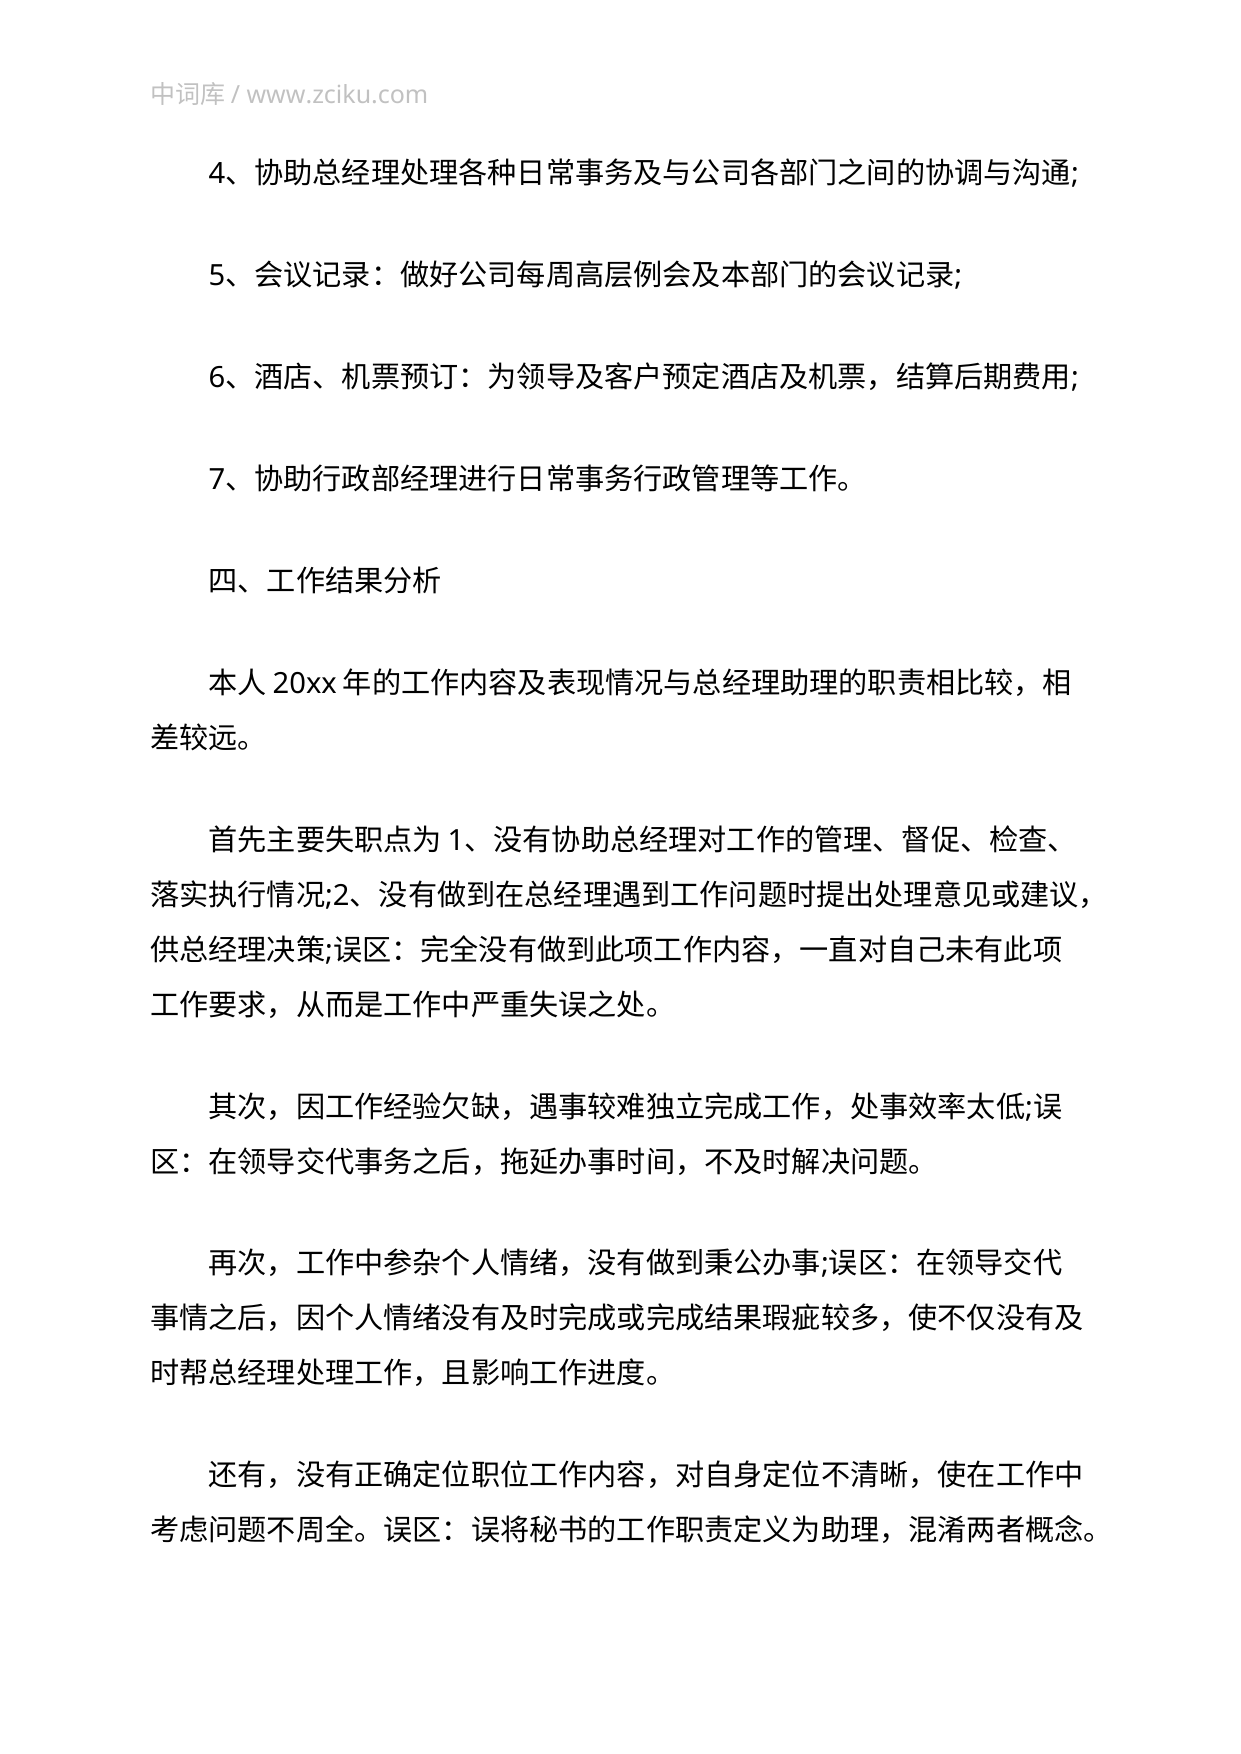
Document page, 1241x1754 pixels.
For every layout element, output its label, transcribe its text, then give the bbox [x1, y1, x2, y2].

text 7、协助行政部经理进行日常事务行政管理等工作。 [150, 456, 1090, 498]
text 本人20xx年的工作内容及表现情况与总经理助理的职责相比较，相差较远。 [150, 660, 1090, 757]
text 再次，工作中参杂个人情绪，没有做到秉公办事;误区：在领导交代事情之后，因个人情绪没有及时完成或完成结果瑕疵较多，使不仅没有及时帮总经理处理工作，且影响工作进度。 [150, 1240, 1090, 1392]
text 其次，因工作经验欠缺，遇事较难独立完成工作，处事效率太低;误区：在领导交代事务之后，拖延办事时间，不及时解决问题。 [150, 1083, 1090, 1181]
text 6、酒店、机票预订：为领导及客户预定酒店及机票，结算后期费用; [150, 354, 1090, 396]
text 4、协助总经理处理各种日常事务及与公司各部门之间的协调与沟通; [150, 150, 1090, 192]
text 四、工作结果分析 [150, 558, 1090, 600]
text 还有，没有正确定位职位工作内容，对自身定位不清晰，使在工作中考虑问题不周全。误区：误将秘书的工作职责定义为助理，混淆两者概念。 [150, 1452, 1090, 1549]
text 5、会议记录：做好公司每周高层例会及本部门的会议记录; [150, 252, 1090, 294]
text 首先主要失职点为1、没有协助总经理对工作的管理、督促、检查、落实执行情况;2、没有做到在总经理遇到工作问题时提出处理意见或建议，供总经理决策;误区：完全没有做到此项工作内容，一直对自己未有此项工作要求，从而是工作中严重失误之处。 [150, 816, 1090, 1024]
